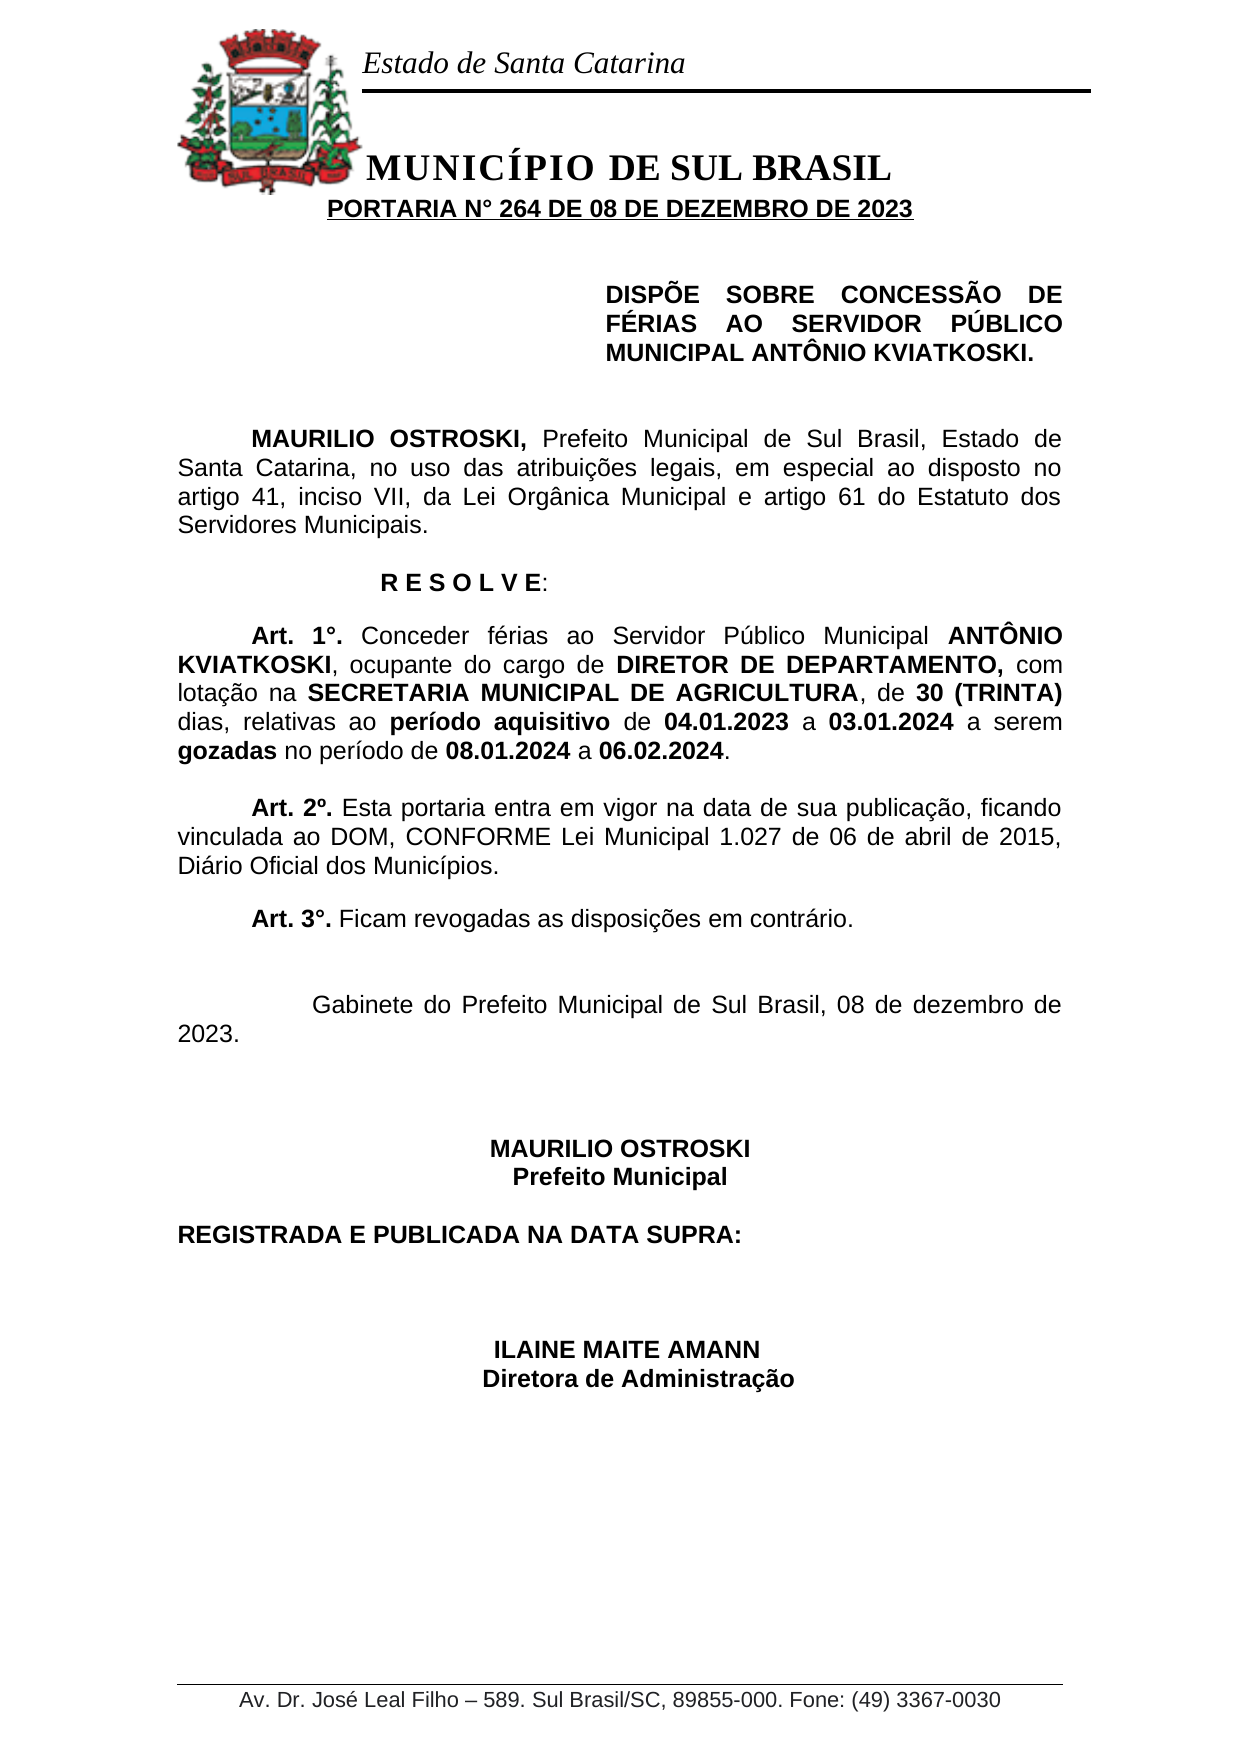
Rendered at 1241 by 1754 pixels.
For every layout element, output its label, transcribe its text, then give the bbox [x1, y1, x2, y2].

text ILAINE MAITE AMANN [251, 1335, 1063, 1364]
text Prefeito Municipal [177, 1162, 1063, 1191]
text MAURILIO OSTROSKI, Prefeito Municipal de Sul Brasil, Estado de Santa Catarina, no uso das atribuições legais, em especial ao disposto no artigo 41, inciso VII, da Lei Orgânica Municipal e artigo 61 do Estatuto dos Servidores Municipais. [177, 424, 1063, 539]
picture [177, 29, 363, 195]
text R E S O L V E: [177, 568, 1063, 597]
text MAURILIO OSTROSKI [177, 1134, 1063, 1162]
text Art. 3°. Ficam revogadas as disposições em contrário. [177, 904, 1063, 932]
text REGISTRADA E PUBLICADA NA DATA SUPRA: [177, 1220, 1063, 1249]
text Diretora de Administração [177, 1364, 1063, 1392]
text DISPÕE SOBRE CONCESSÃO DE FÉRIAS AO SERVIDOR PÚBLICO MUNICIPAL ANTÔNIO KVIATKOSKI. [605, 281, 1063, 367]
text Art. 1°. Conceder férias ao Servidor Público Municipal ANTÔNIO KVIATKOSKI, ocupante do cargo de DIRETOR DE DEPARTAMENTO, com lotação na SECRETARIA MUNICIPAL DE AGRICULTURA, de 30 (TRINTA) dias, relativas ao período aquisitivo de 04.01.2023 a 03.01.2024 a serem gozadas no período de 08.01.2024 a 06.02.2024. [177, 621, 1063, 764]
text Gabinete do Prefeito Municipal de Sul Brasil, 08 de dezembro de 2023. [177, 990, 1063, 1047]
text PORTARIA N° 264 DE 08 DE DEZEMBRO DE 2023 [177, 194, 1063, 223]
text Art. 2º. Esta portaria entra em vigor na data de sua publicação, ficando vinculada ao DOM, CONFORME Lei Municipal 1.027 de 06 de abril de 2015, Diário Oficial dos Municípios. [177, 793, 1063, 879]
